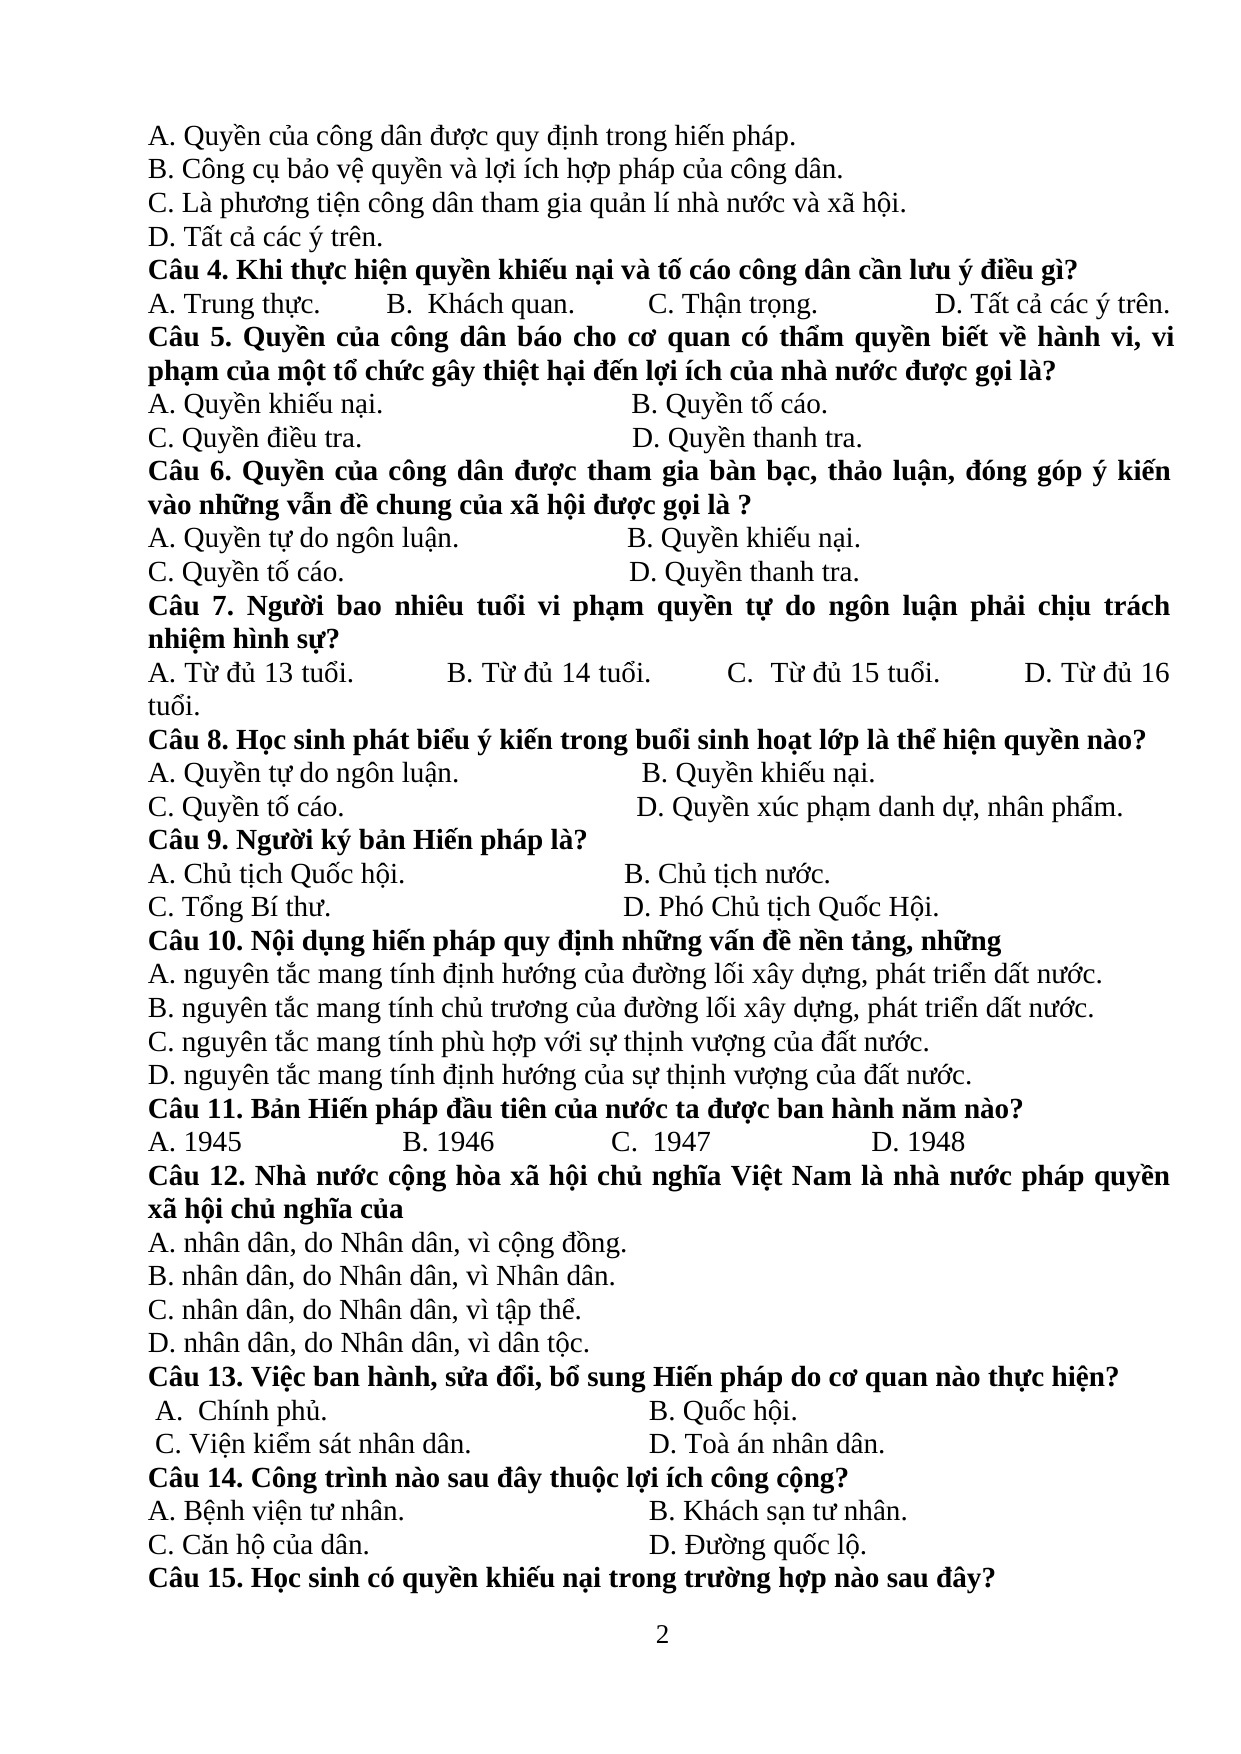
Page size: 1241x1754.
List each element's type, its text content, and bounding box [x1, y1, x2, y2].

list A. Trung thực. B. Khách quan. C. Thận trọng. D. Tất cả các ý trên. [148, 286, 1177, 319]
list A. 1945 B. 1946 C. 1947 D. 1948 [148, 1124, 1172, 1158]
text B. nhân dân, do Nhân dân, vì Nhân dân. [148, 1258, 1172, 1292]
text Câu 9. Người ký bản Hiến pháp là? [148, 822, 1172, 856]
list A. Từ đủ 13 tuổi. B. Từ đủ 14 tuổi. C. Từ đủ 15 tuổi. D. Từ đủ 16 tuổi. [148, 655, 1172, 722]
list C. Quyền tố cáo. D. Quyền xúc phạm danh dự, nhân phẩm. [148, 789, 1172, 822]
list A. Quyền của công dân được quy định trong hiến pháp. [148, 118, 1177, 152]
text A. Quyền tự do ngôn luận. B. Quyền khiếu nại. [148, 521, 1172, 554]
text Câu 15. Học sinh có quyền khiếu nại trong trường hợp nào sau đây? [148, 1560, 1177, 1594]
list D. Tất cả các ý trên. [148, 219, 1177, 252]
text C. nhân dân, do Nhân dân, vì tập thể. [148, 1292, 1172, 1326]
text D. nhân dân, do Nhân dân, vì dân tộc. [148, 1326, 1172, 1359]
text Câu 5. Quyền của công dân báo cho cơ quan có thẩm quyền biết về hành vi, vi phạm của một tổ chức gây thiệt hại đến lợi ích của nhà nước được gọi là? [148, 319, 1177, 386]
text C. Căn hộ của dân. D. Đường quốc lộ. [148, 1527, 1177, 1560]
text Câu 7. Người bao nhiêu tuổi vi phạm quyền tự do ngôn luận phải chịu trách nhiệm hình sự? [148, 588, 1172, 655]
list C. Tổng Bí thư. D. Phó Chủ tịch Quốc Hội. [148, 889, 1172, 923]
list A. Quyền tự do ngôn luận. B. Quyền khiếu nại. [148, 755, 1172, 789]
text Câu 4. Khi thực hiện quyền khiếu nại và tố cáo công dân cần lưu ý điều gì? [148, 252, 1177, 286]
text A. nguyên tắc mang tính định hướng của đường lối xây dựng, phát triển dất nước. [148, 957, 1172, 990]
list B. Công cụ bảo vệ quyền và lợi ích hợp pháp của công dân. [148, 152, 1177, 185]
text C. nguyên tắc mang tính phù hợp với sự thịnh vượng của đất nước. [148, 1024, 1172, 1057]
text Câu 10. Nội dụng hiến pháp quy định những vấn đề nền tảng, những [148, 923, 1172, 957]
text Câu 12. Nhà nước cộng hòa xã hội chủ nghĩa Việt Nam là nhà nước pháp quyền xã hội chủ nghĩa của [148, 1158, 1172, 1225]
text Câu 6. Quyền của công dân được tham gia bàn bạc, thảo luận, đóng góp ý kiến vào những vẫn đề chung của xã hội được gọi là ? [148, 453, 1172, 521]
text A. Bệnh viện tư nhân. B. Khách sạn tư nhân. [148, 1493, 1177, 1527]
text D. nguyên tắc mang tính định hướng của sự thịnh vượng của đất nước. [148, 1057, 1172, 1091]
list A. Chủ tịch Quốc hội. B. Chủ tịch nước. [148, 856, 1172, 889]
text C. Viện kiểm sát nhân dân. D. Toà án nhân dân. [148, 1426, 1172, 1460]
list A. Quyền khiếu nại. B. Quyền tố cáo. [148, 386, 1177, 420]
list C. Quyền tố cáo. D. Quyền thanh tra. [148, 554, 1172, 588]
text B. nguyên tắc mang tính chủ trương của đường lối xây dựng, phát triển dất nước. [148, 990, 1172, 1024]
text Câu 14. Công trình nào sau đây thuộc lợi ích công cộng? [148, 1460, 1172, 1493]
text Câu 13. Việc ban hành, sửa đổi, bổ sung Hiến pháp do cơ quan nào thực hiện? [148, 1359, 1177, 1393]
list C. Quyền điều tra. D. Quyền thanh tra. [148, 420, 1177, 453]
text A. nhân dân, do Nhân dân, vì cộng đồng. [148, 1225, 1172, 1258]
text Câu 11. Bản Hiến pháp đầu tiên của nước ta được ban hành năm nào? [148, 1091, 1172, 1124]
text Câu 8. Học sinh phát biểu ý kiến trong buổi sinh hoạt lớp là thể hiện quyền nào? [148, 722, 1172, 755]
text A. Chính phủ. B. Quốc hội. [148, 1393, 1177, 1426]
list C. Là phương tiện công dân tham gia quản lí nhà nước và xã hội. [148, 185, 1177, 219]
